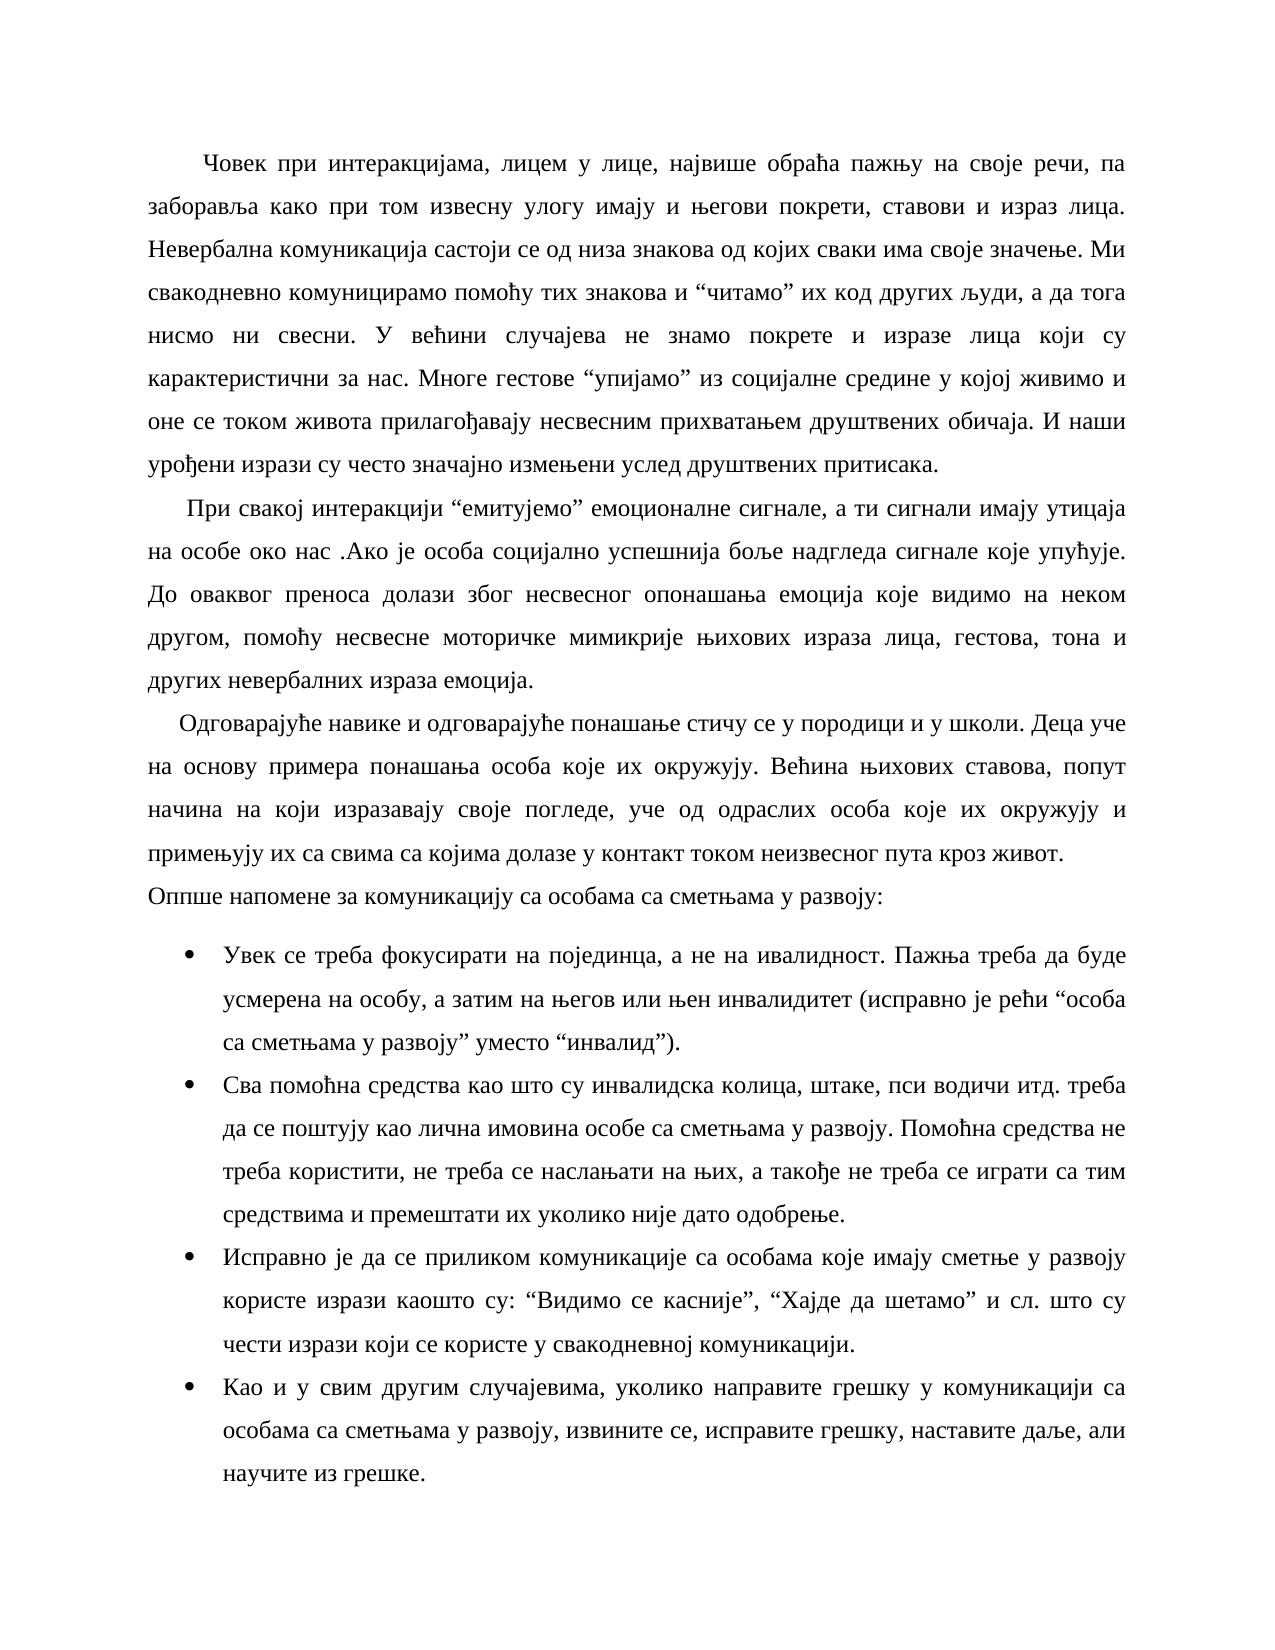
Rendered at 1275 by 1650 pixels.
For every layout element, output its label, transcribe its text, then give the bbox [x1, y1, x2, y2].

text Човек при интеракцијама, лицем у лице, највише обраћа пажњу на своје речи, па заборавља како при том извесну улогу имају и његови покрети, ставови и израз лица. Невербална комуникација састоји се од низа знакова од којих сваки има своје значење. Ми свакодневно комуницирамо помоћу тих знакова и “читамо” их код других људи, а да тога нисмо ни свесни. У већини случајева не знамо покрете и изразе лица који су карактеристични за нас. Многе гестове “упијамо” из социјалне средине у којој живимо и оне се током живота прилагођавају несвесним прихватањем друштвених обичаја. И наши урођени изрази су често значајно измењени услед друштвених притисака. [148, 148, 1127, 478]
list Увек се треба фокусирати на појединца, а не на ивалидност. Пажња треба да буде усмерена на особу, а затим на његов или њен инвалидитет (исправно је рећи “особа са сметњама у развоју” уместо “инвалид”). [185, 941, 1127, 1056]
list Исправно је да се приликом комуникације са особама које имају сметње у развоју користе изрази каошто су: “Видимо се касније”, “Хајде да шетамо” и сл. што су чести изрази који се користе у свакодневној комуникацији. [185, 1242, 1127, 1357]
text При свакој интеракцији “емитујемо” емоционалне сигнале, а ти сигнали имају утицаја на особе око нас .Ако је особа социјално успешнија боље надгледа сигнале које упућује. До оваквог преноса долази због несвесног опонашања емоција које видимо на неком другом, помоћу несвесне моторичке мимикрије њихових израза лица, гестова, тона и других невербалних израза емоција. [148, 493, 1127, 694]
list Као и у свим другим случајевима, уколико направите грешку у комуникацији са особама са сметњама у развоју, извините се, исправите грешку, наставите даље, али научите из грешке. [185, 1372, 1127, 1487]
list Сва помоћна средства као што су инвалидска колица, штаке, пси водичи итд. треба да се поштују као лична имовина особе са сметњама у развоју. Помоћна средства не треба користити, не треба се наслањати на њих, а такође не треба се играти са тим средствима и премештати их уколико није дато одобрење. [185, 1070, 1127, 1228]
text Одговарајуће навике и одговарајуће понашање стичу се у породици и у школи. Деца уче на основу примера понашања особа које их окружују. Већина њихових ставова, попут начина на који изразавају своје погледе, уче од одраслих особа које их окружују и примењују их са свима са којима долазе у контакт током неизвесног пута кроз живот. [148, 708, 1127, 866]
text Оппше напомене за комуникацију са особама са сметњама у развоју: [148, 881, 1127, 909]
